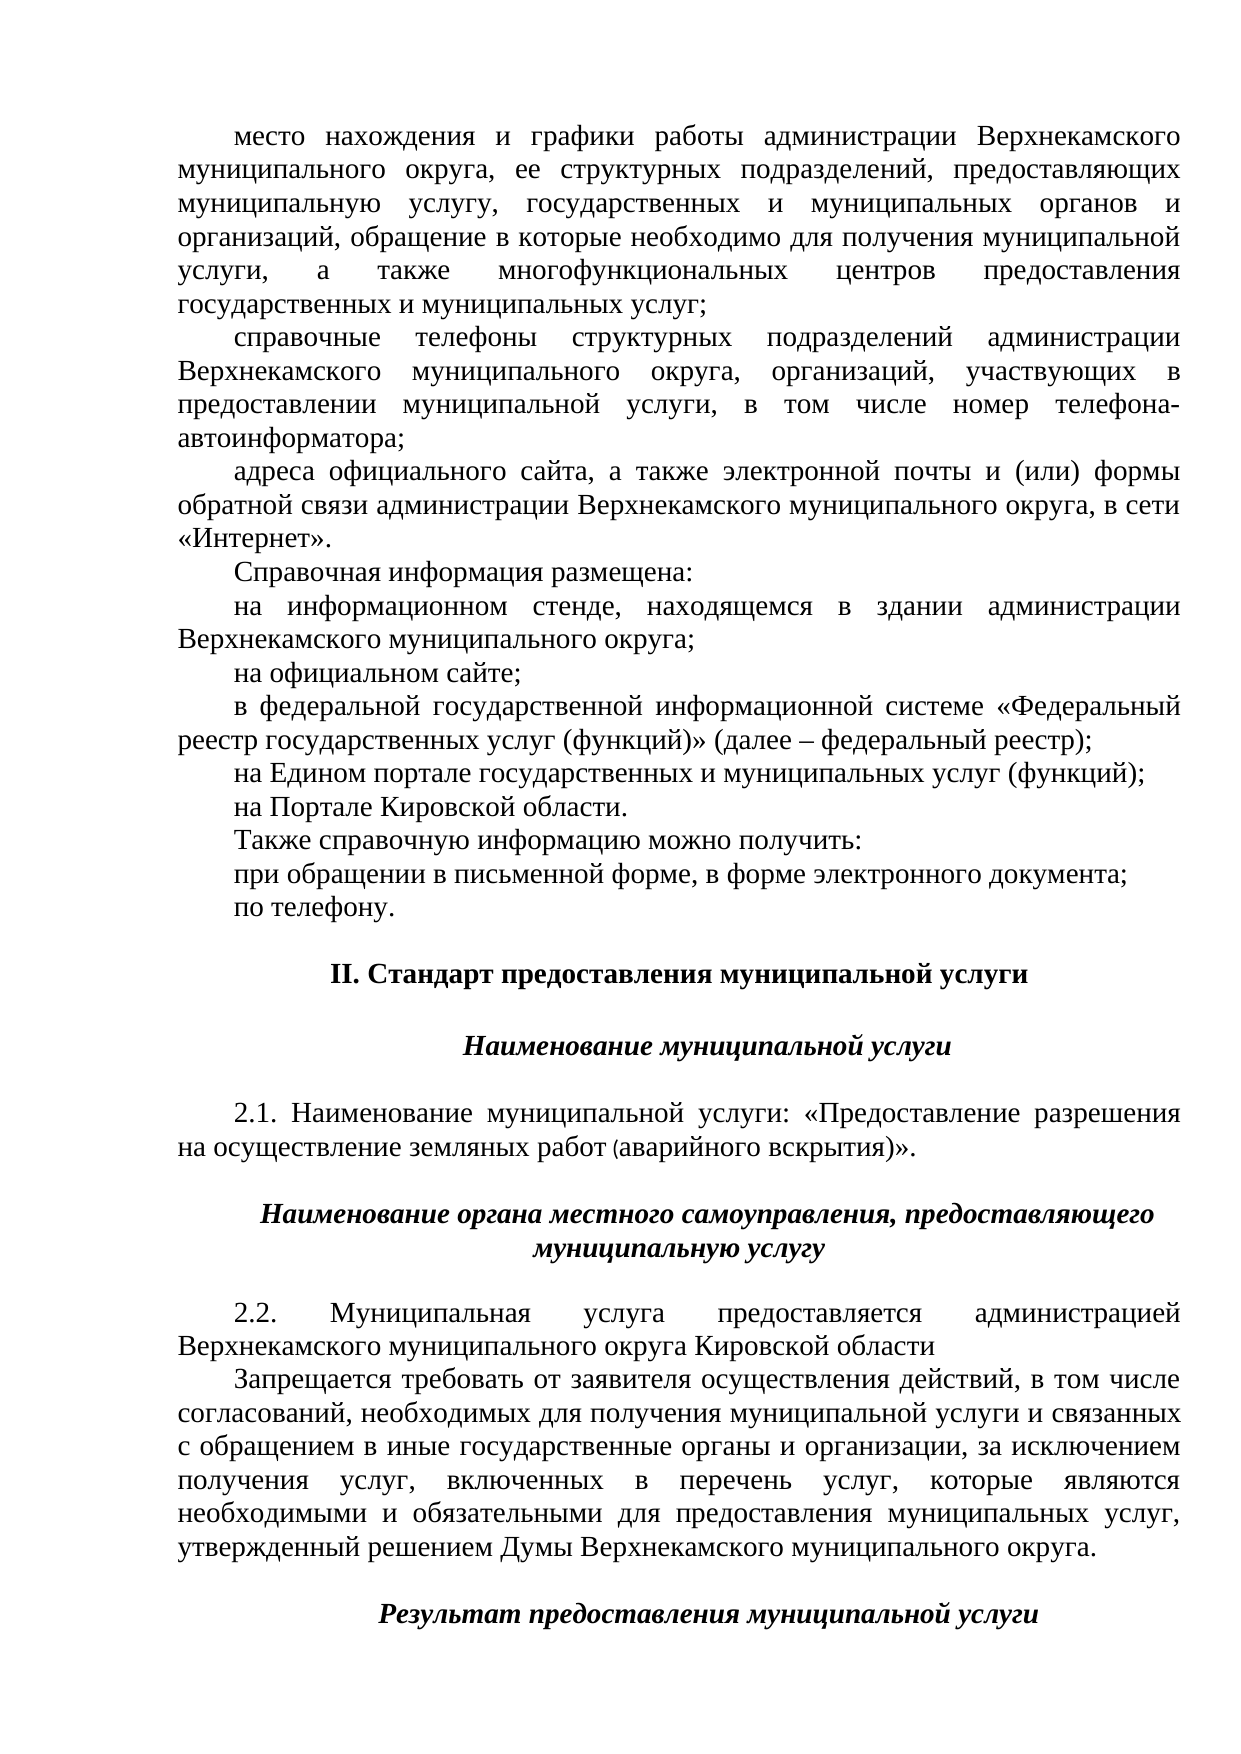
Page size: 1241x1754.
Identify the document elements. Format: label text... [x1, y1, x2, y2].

text Наименование муниципальной услуги [177, 1028, 1181, 1062]
text на Едином портале государственных и муниципальных услуг (функций); [177, 755, 1181, 789]
text адреса официального сайта, а также электронной почты и (или) формы обратной связи администрации Верхнекамского муниципального округа, в сети «Интернет». [177, 453, 1181, 554]
text в федеральной государственной информационной системе «Федеральный реестр государственных услуг (функций)» (далее – федеральный реестр); [177, 688, 1181, 755]
text по телефону. [177, 889, 1181, 923]
text при обращении в письменной форме, в форме электронного документа; [177, 856, 1181, 889]
text на Портале Кировской области. [177, 789, 1181, 822]
text 2.1. Наименование муниципальной услуги: «Предоставление разрешения на осуществление земляных работ (аварийного вскрытия)». [177, 1096, 1181, 1163]
text 2.2. Муниципальная услуга предоставляется администрацией Верхнекамского муниципального округа Кировской области [177, 1297, 1181, 1361]
text на официальном сайте; [177, 655, 1181, 688]
text на информационном стенде, находящемся в здании администрации Верхнекамского муниципального округа; [177, 588, 1181, 655]
text Результат предоставления муниципальной услуги [177, 1596, 1181, 1630]
text место нахождения и графики работы администрации Верхнекамского муниципального округа, ее структурных подразделений, предоставляющих муниципальную услугу, государственных и муниципальных органов и организаций, обращение в которые необходимо для получения муниципальной услуги, а также многофункциональных центров предоставления государственных и муниципальных услуг; [177, 118, 1181, 319]
text Запрещается требовать от заявителя осуществления действий, в том числе согласований, необходимых для получения муниципальной услуги и связанных с обращением в иные государственные органы и организации, за исключением получения услуг, включенных в перечень услуг, которые являются необходимыми и обязательными для предоставления муниципальных услуг, утвержденный решением Думы Верхнекамского муниципального округа. [177, 1361, 1181, 1563]
text Наименование органа местного самоуправления, предоставляющего муниципальную услугу [177, 1196, 1181, 1263]
text справочные телефоны структурных подразделений администрации Верхнекамского муниципального округа, организаций, участвующих в предоставлении муниципальной услуги, в том числе номер телефона-автоинформатора; [177, 319, 1181, 453]
text II. Стандарт предоставления муниципальной услуги [177, 957, 1181, 990]
text Также справочную информацию можно получить: [177, 822, 1181, 856]
text Справочная информация размещена: [177, 554, 1181, 588]
